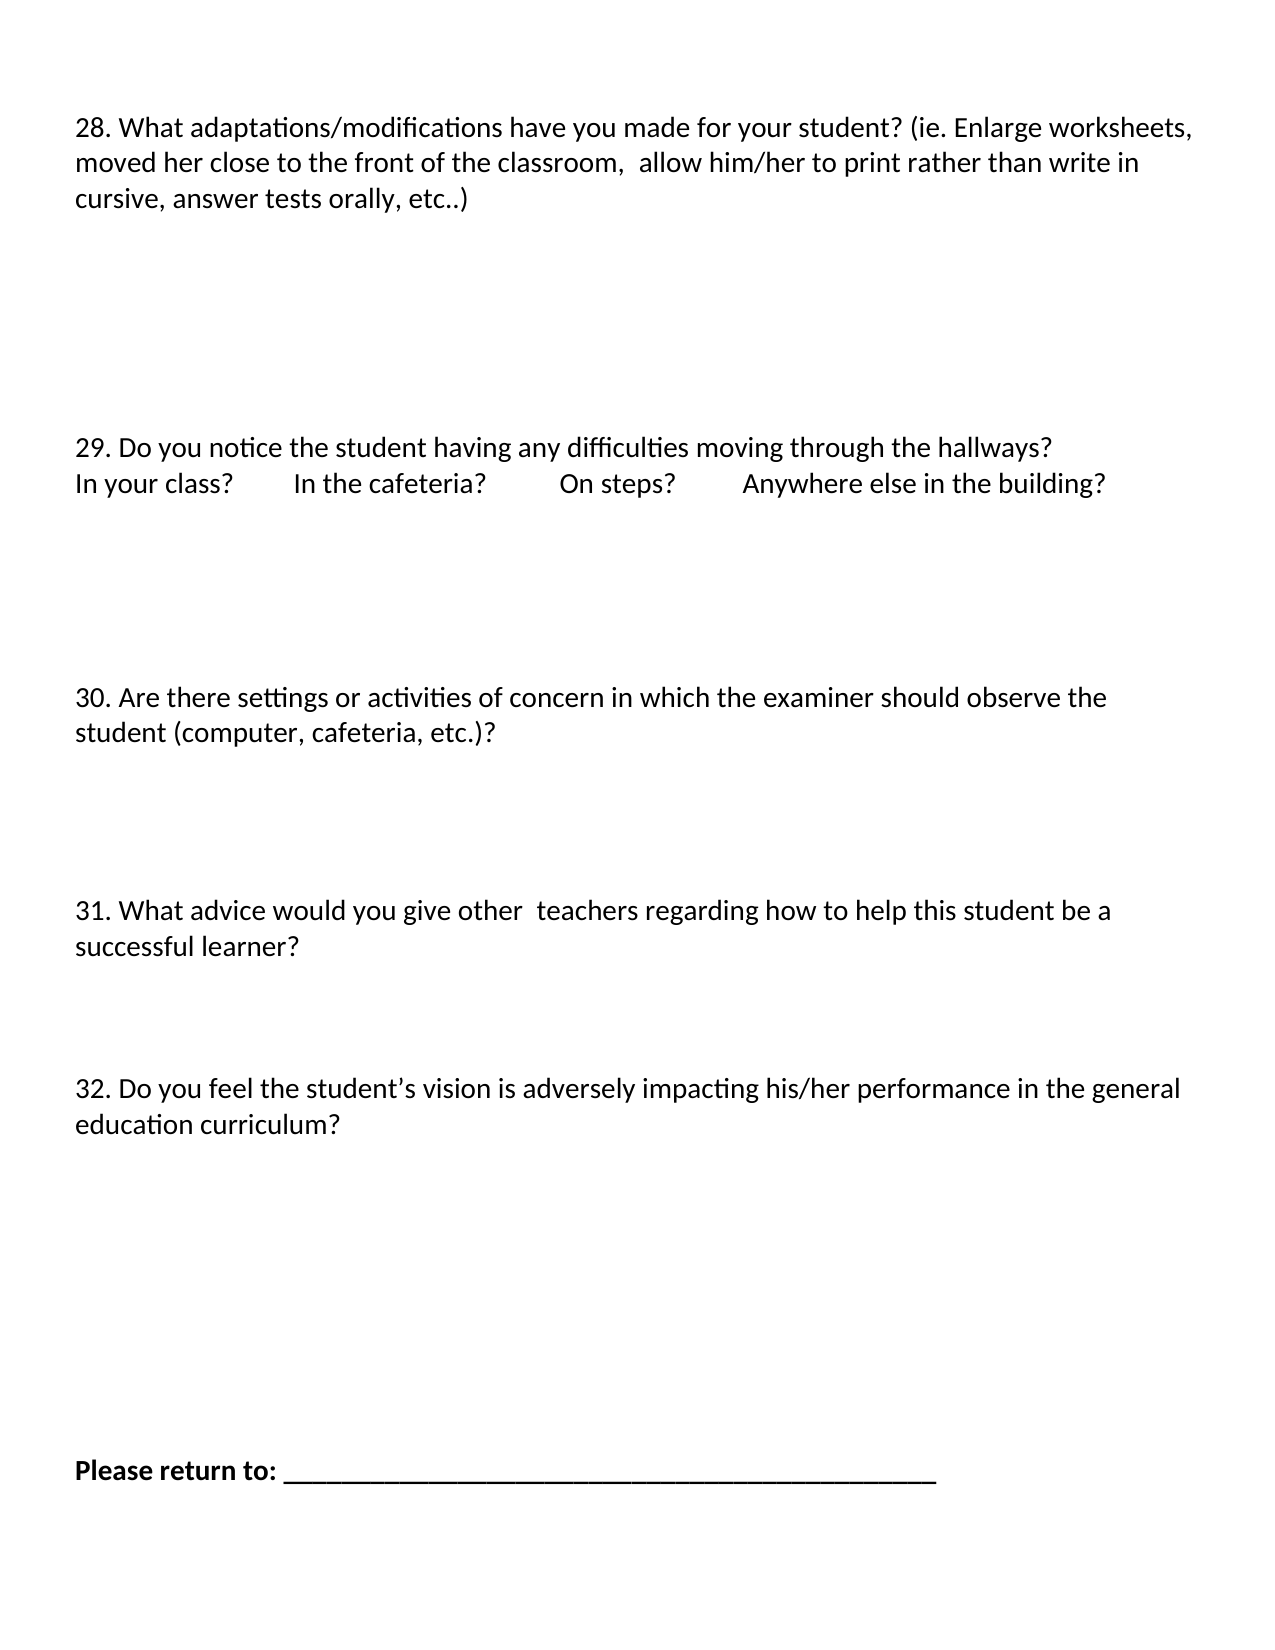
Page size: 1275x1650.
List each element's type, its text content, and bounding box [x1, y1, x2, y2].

text 30. Are there settings or activities of concern in which the examiner should observe the student (computer, cafeteria, etc.)? [75, 679, 1200, 750]
text 28. What adaptations/modifications have you made for your student? (ie. Enlarge worksheets, moved her close to the front of the classroom, allow him/her to print rather than write in cursive, answer tests orally, etc..) [75, 109, 1200, 216]
text Please return to: _____________________________________________ [75, 1452, 1200, 1487]
text 31. What advice would you give other teachers regarding how to help this student be a successful learner? [75, 892, 1200, 964]
text 29. Do you notice the student having any difficulties moving through the hallways? [75, 429, 1200, 465]
text In your class? In the cafeteria? On steps? Anywhere else in the building? [75, 465, 1200, 501]
text 32. Do you feel the student’s vision is adversely impacting his/her performance in the general [75, 1071, 1200, 1106]
text education curriculum? [75, 1106, 1200, 1142]
